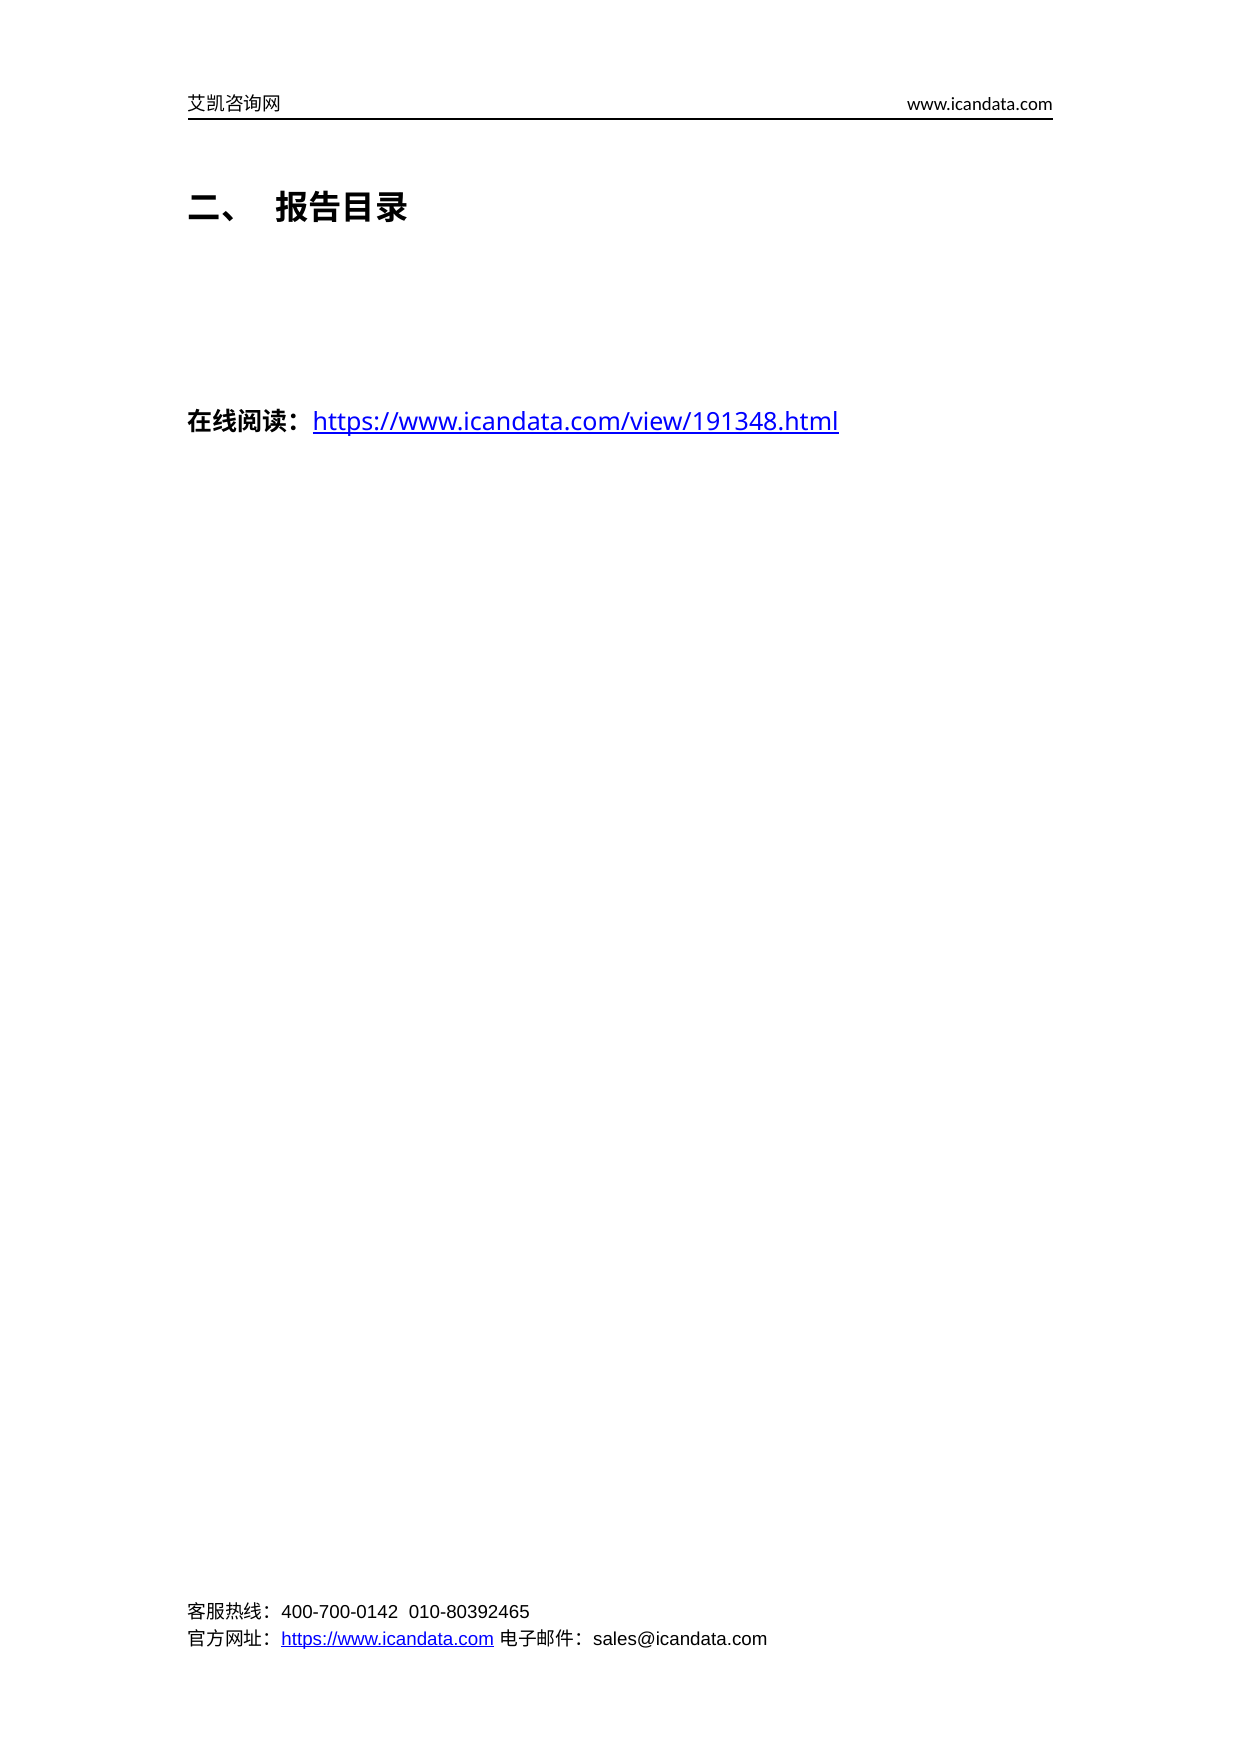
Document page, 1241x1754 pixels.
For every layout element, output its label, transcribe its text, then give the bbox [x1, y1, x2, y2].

subtitle 报告目录 [187, 172, 1053, 237]
text 在线阅读：https://www.icandata.com/view/191348.html [187, 387, 1053, 452]
